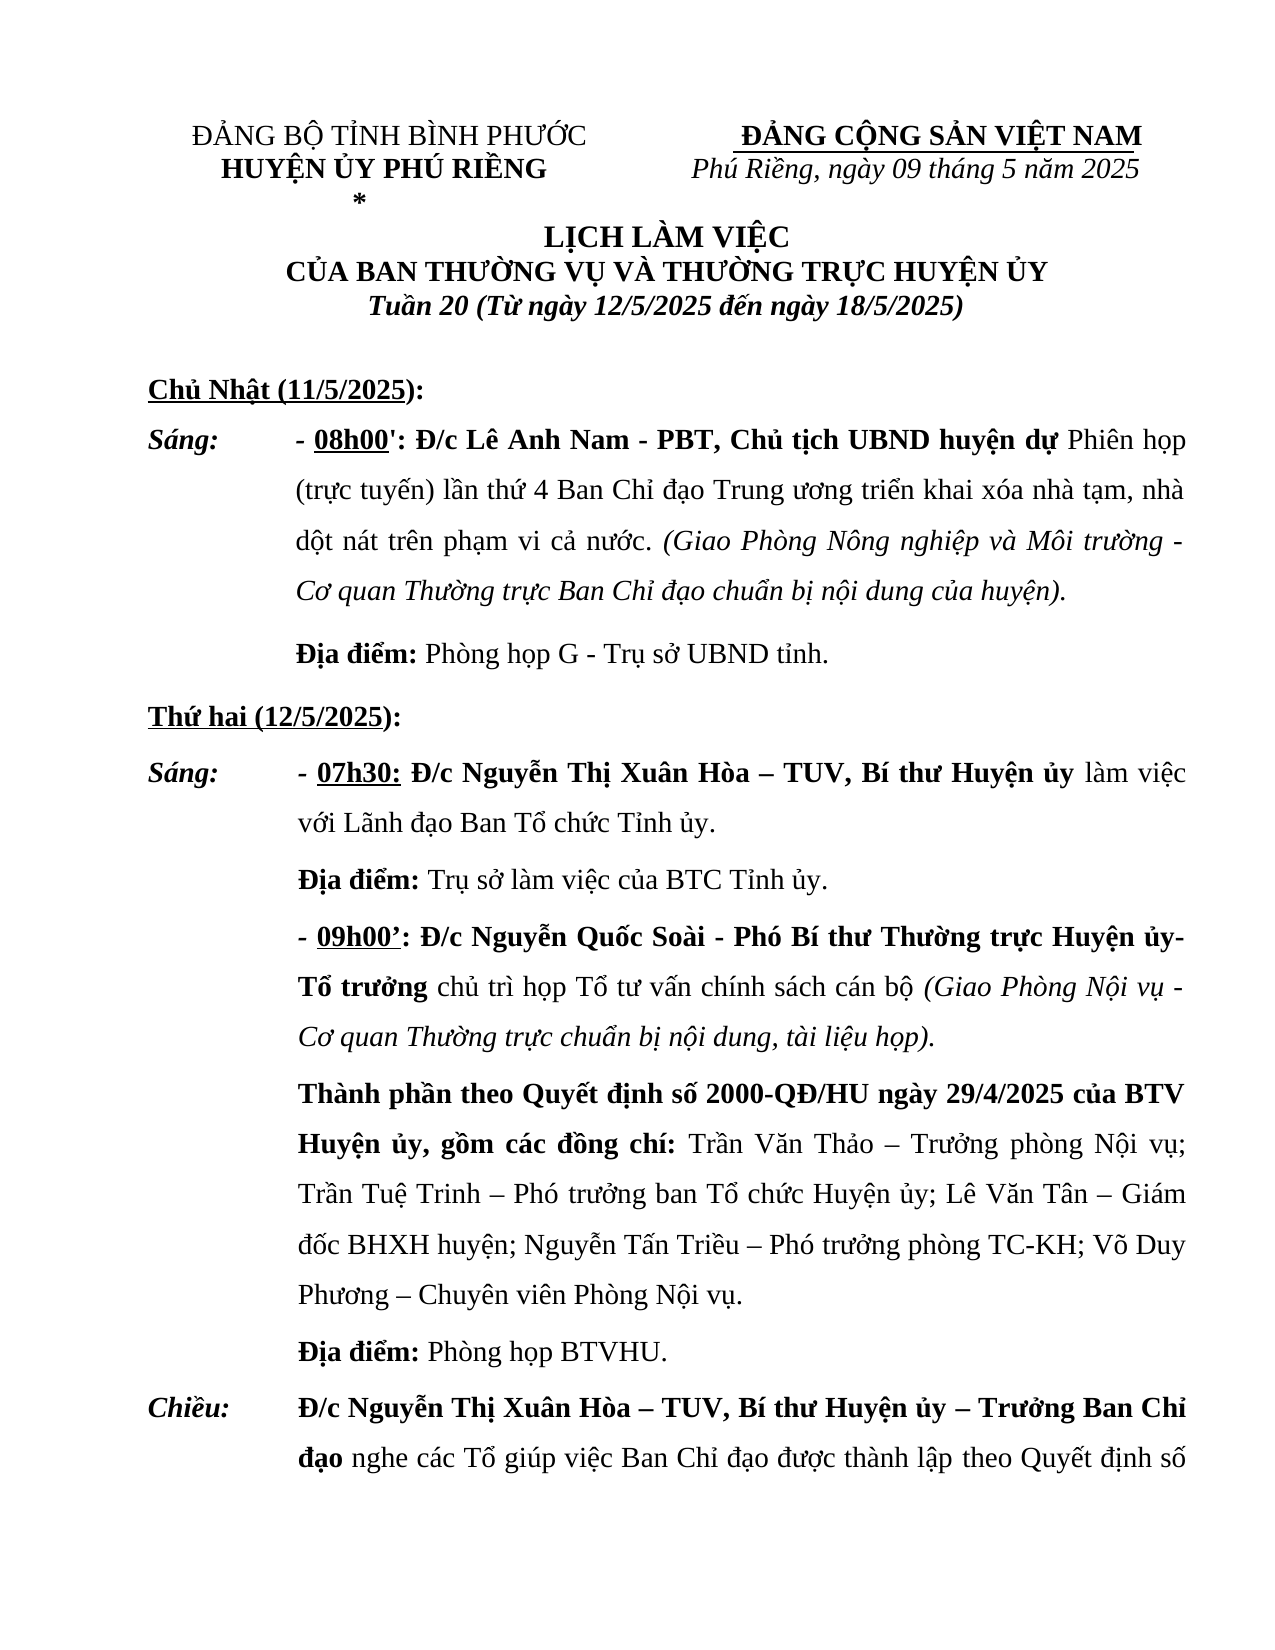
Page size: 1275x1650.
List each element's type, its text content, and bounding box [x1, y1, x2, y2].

table_header ĐẢNG CỘNG SẢN VIỆT NAM Phú Riềng, ngày 09 tháng 5 năm 2025 [633, 118, 1154, 218]
text CỦA BAN THƯỜNG VỤ VÀ THƯỜNG TRỰC HUYỆN ỦY [148, 254, 1186, 288]
table_header ĐẢNG BỘ TỈNH BÌNH PHƯỚC HUYỆN ỦY PHÚ RIỀNG * [180, 118, 632, 218]
text Địa điểm: Phòng họp BTVHU. [298, 1334, 1186, 1367]
text LỊCH LÀM VIỆC [148, 118, 1186, 254]
text Chủ Nhật (11/5/2025): [148, 372, 1186, 405]
text Địa điểm: Trụ sở làm việc của BTC Tỉnh ủy. [298, 862, 1186, 896]
text Thành phần theo Quyết định số 2000-QĐ/HU ngày 29/4/2025 của BTV Huyện ủy, gồm các đồng chí: Trần Văn Thảo – Trưởng phòng Nội vụ; Trần Tuệ Trinh – Phó trưởng ban Tổ chức Huyện ủy; Lê Văn Tân – Giám đốc BHXH huyện; Nguyễn Tấn Triều – Phó trưởng phòng TC-KH; Võ Duy Phương – Chuyên viên Phòng Nội vụ. [298, 1076, 1186, 1311]
text Thứ hai (12/5/2025): [148, 699, 1186, 732]
text Tuần 20 (Từ ngày 12/5/2025 đến ngày 18/5/2025) [148, 288, 1186, 321]
text - 09h00’: Đ/c Nguyễn Quốc Soài - Phó Bí thư Thường trực Huyện ủy- Tổ trưởng chủ trì họp Tổ tư vấn chính sách cán bộ (Giao Phòng Nội vụ - Cơ quan Thường trực chuẩn bị nội dung, tài liệu họp). [298, 919, 1186, 1053]
text Sáng: - 07h30: Đ/c Nguyễn Thị Xuân Hòa – TUV, Bí thư Huyện ủy làm việc với Lãnh đạo Ban Tổ chức Tỉnh ủy. [148, 755, 1186, 839]
text Địa điểm: Phòng họp G - Trụ sở UBND tỉnh. [220, 636, 1186, 682]
text Sáng: - 08h00': Đ/c Lê Anh Nam - PBT, Chủ tịch UBND huyện dự Phiên họp (trực tuyến) lần thứ 4 Ban Chỉ đạo Trung ương triển khai xóa nhà tạm, nhà dột nát trên phạm vi cả nước. (Giao Phòng Nông nghiệp và Môi trường - Cơ quan Thường trực Ban Chỉ đạo chuẩn bị nội dung của huyện). [148, 422, 1186, 619]
